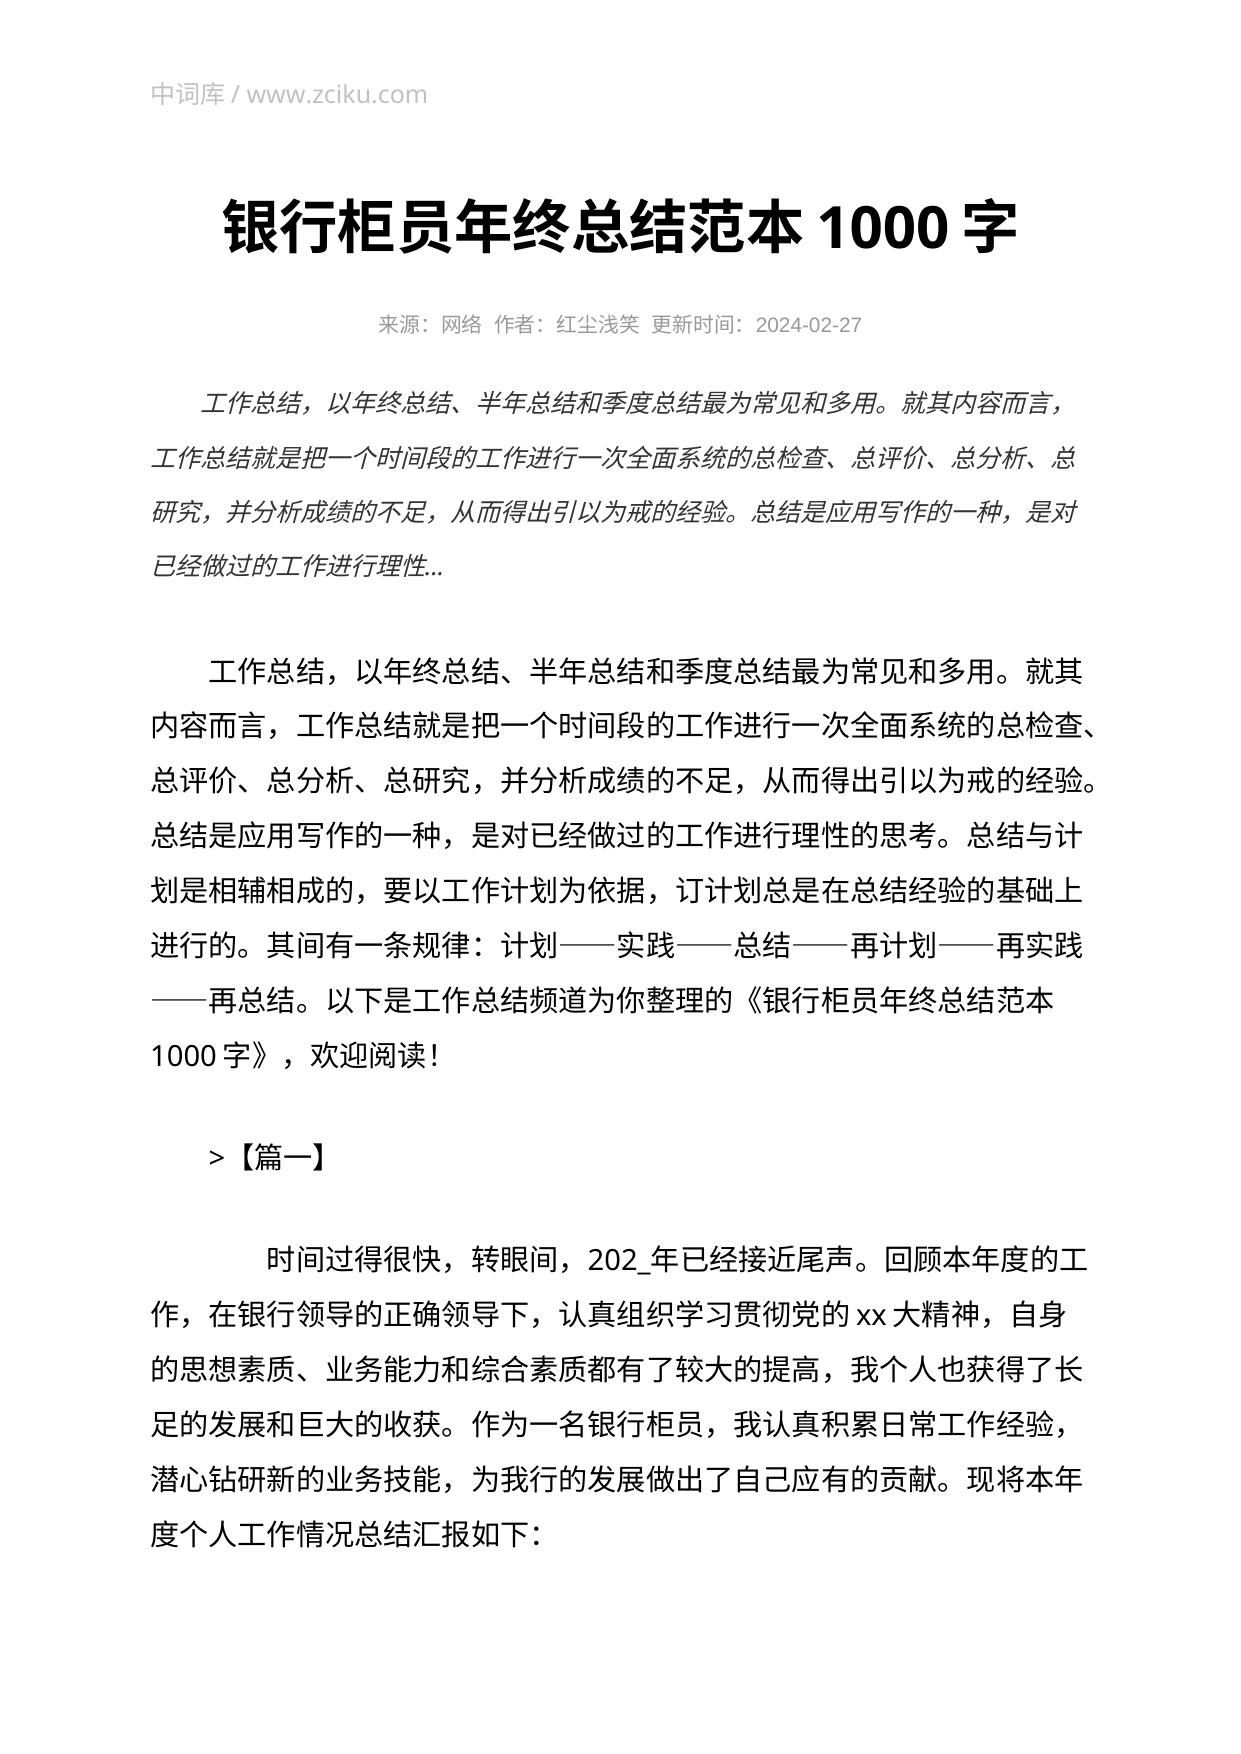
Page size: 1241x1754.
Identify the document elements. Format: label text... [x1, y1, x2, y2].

text 工作总结，以年终总结、半年总结和季度总结最为常见和多用。就其内容而言，工作总结就是把一个时间段的工作进行一次全面系统的总检查、总评价、总分析、总研究，并分析成绩的不足，从而得出引以为戒的经验。总结是应用写作的一种，是对已经做过的工作进行理性的思考。总结与计划是相辅相成的，要以工作计划为依据，订计划总是在总结经验的基础上进行的。其间有一条规律：计划——实践——总结——再计划——再实践——再总结。以下是工作总结频道为你整理的《银行柜员年终总结范本1000字》，欢迎阅读！ [150, 648, 1090, 1075]
text 时间过得很快，转眼间，202_年已经接近尾声。回顾本年度的工作，在银行领导的正确领导下，认真组织学习贯彻党的xx大精神，自身的思想素质、业务能力和综合素质都有了较大的提高，我个人也获得了长足的发展和巨大的收获。作为一名银行柜员，我认真积累日常工作经验，潜心钻研新的业务技能，为我行的发展做出了自己应有的贡献。现将本年度个人工作情况总结汇报如下： [150, 1236, 1090, 1553]
subtitle 银行柜员年终总结范本1000字 [150, 181, 1090, 266]
text 来源：网络 作者：红尘浅笑 更新时间：2024-02-27 [150, 313, 1090, 337]
text 工作总结，以年终总结、半年总结和季度总结最为常见和多用。就其内容而言，工作总结就是把一个时间段的工作进行一次全面系统的总检查、总评价、总分析、总研究，并分析成绩的不足，从而得出引以为戒的经验。总结是应用写作的一种，是对已经做过的工作进行理性... [150, 384, 1090, 583]
text >【篇一】 [150, 1134, 1090, 1177]
